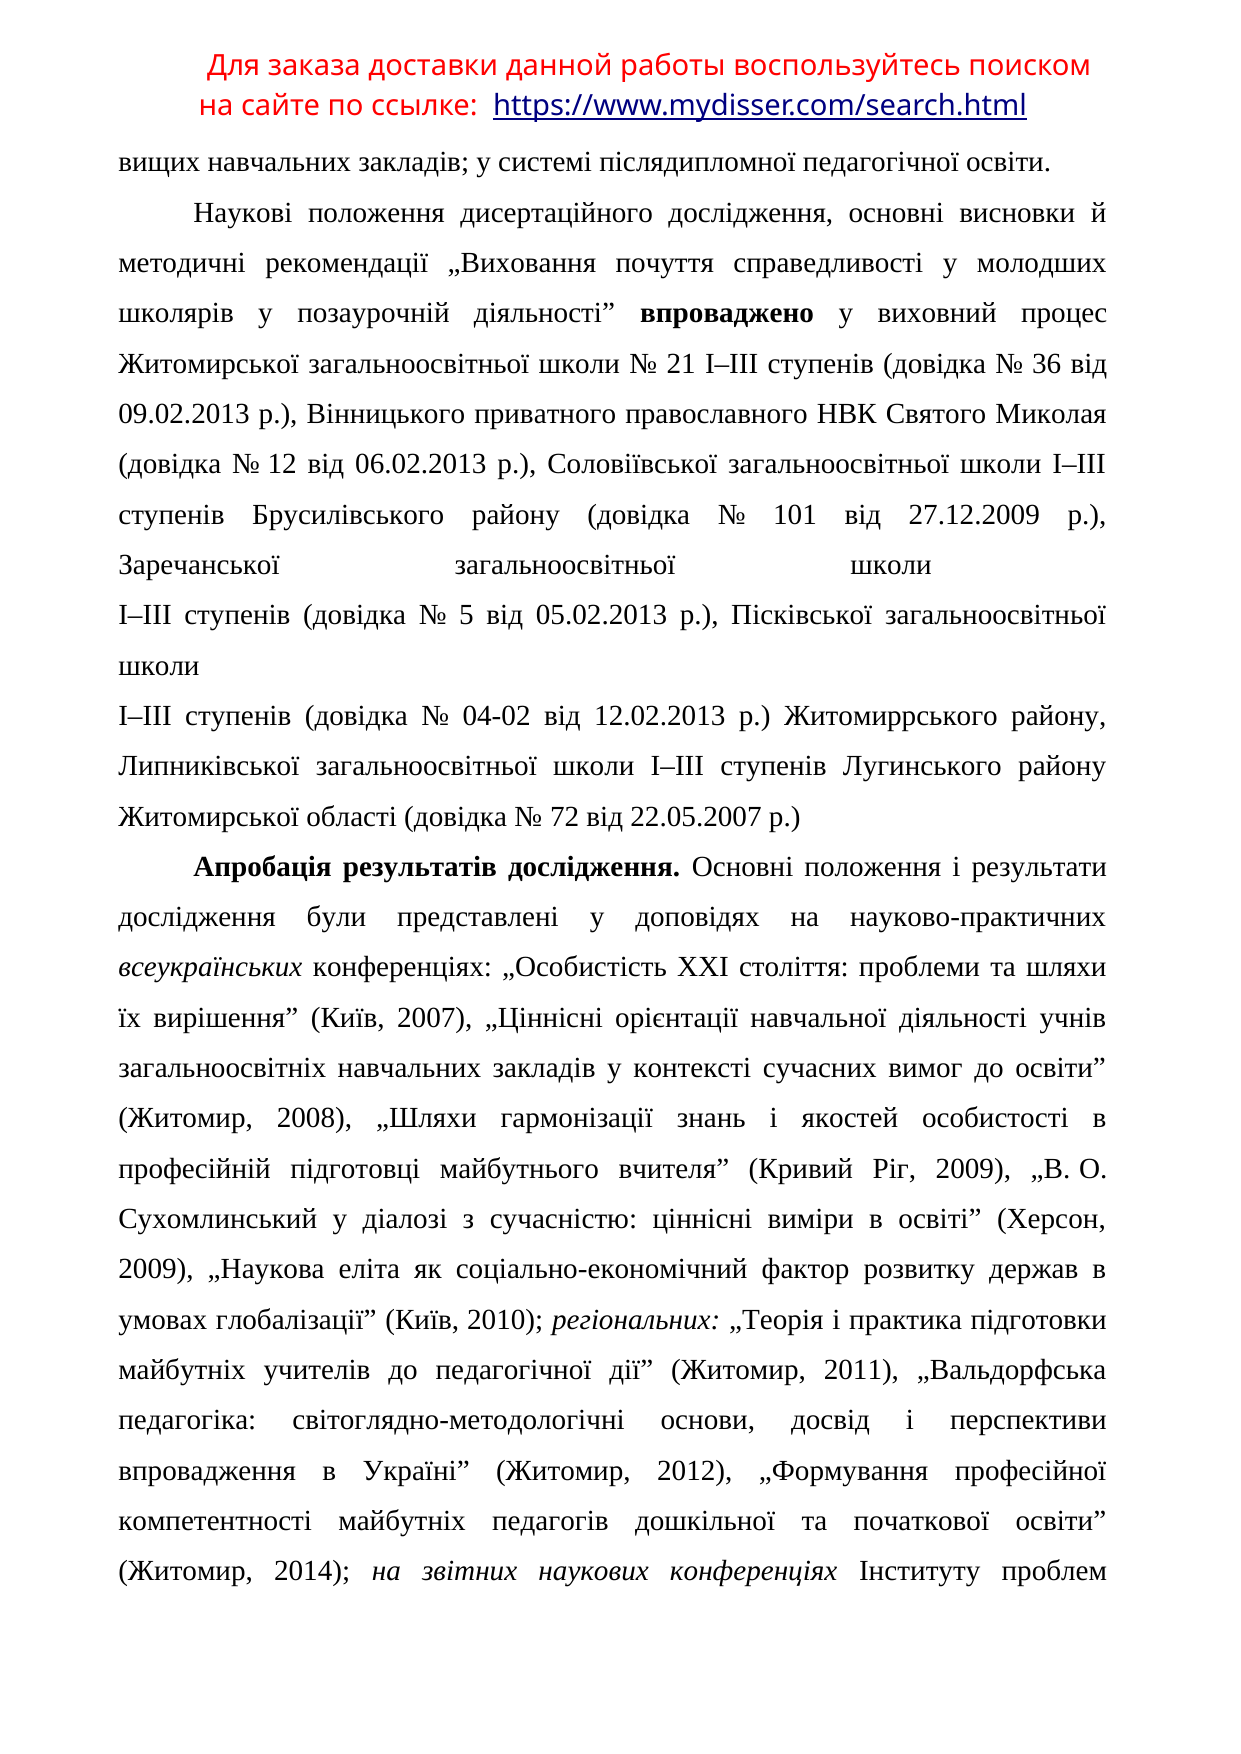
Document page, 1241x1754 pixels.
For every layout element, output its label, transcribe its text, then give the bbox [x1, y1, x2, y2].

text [118, 849, 1107, 1587]
text Наукові положення дисертаційного дослідження, основні висновки й методичні рекомендації „Виховання почуття справедливості у молодших школярів у позаурочній діяльності” впроваджено у виховний процес Житомирської загальноосвітньої школи № 21 I–III ступенів (довідка № 36 від 09.02.2013 р.), Вінницького приватного православного НВК Святого Миколая (довідка № 12 від 06.02.2013 р.), Соловіївської загальноосвітньої школи I–III ступенів Брусилівського району (довідка № 101 від 27.12.2009 р.), Заречанської загальноосвітньої школи I–ІII ступенів (довідка № 5 від 05.02.2013 р.), Пісківської загальноосвітньої школи [118, 195, 1107, 681]
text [118, 144, 1107, 178]
text I–III ступенів (довідка № 04-02 від 12.02.2013 р.) Житомиррського району, Липниківської загальноосвітньої школи I–III ступенів Лугинського району Житомирської області (довідка № 72 від 22.05.2007 р.) [118, 698, 1107, 832]
